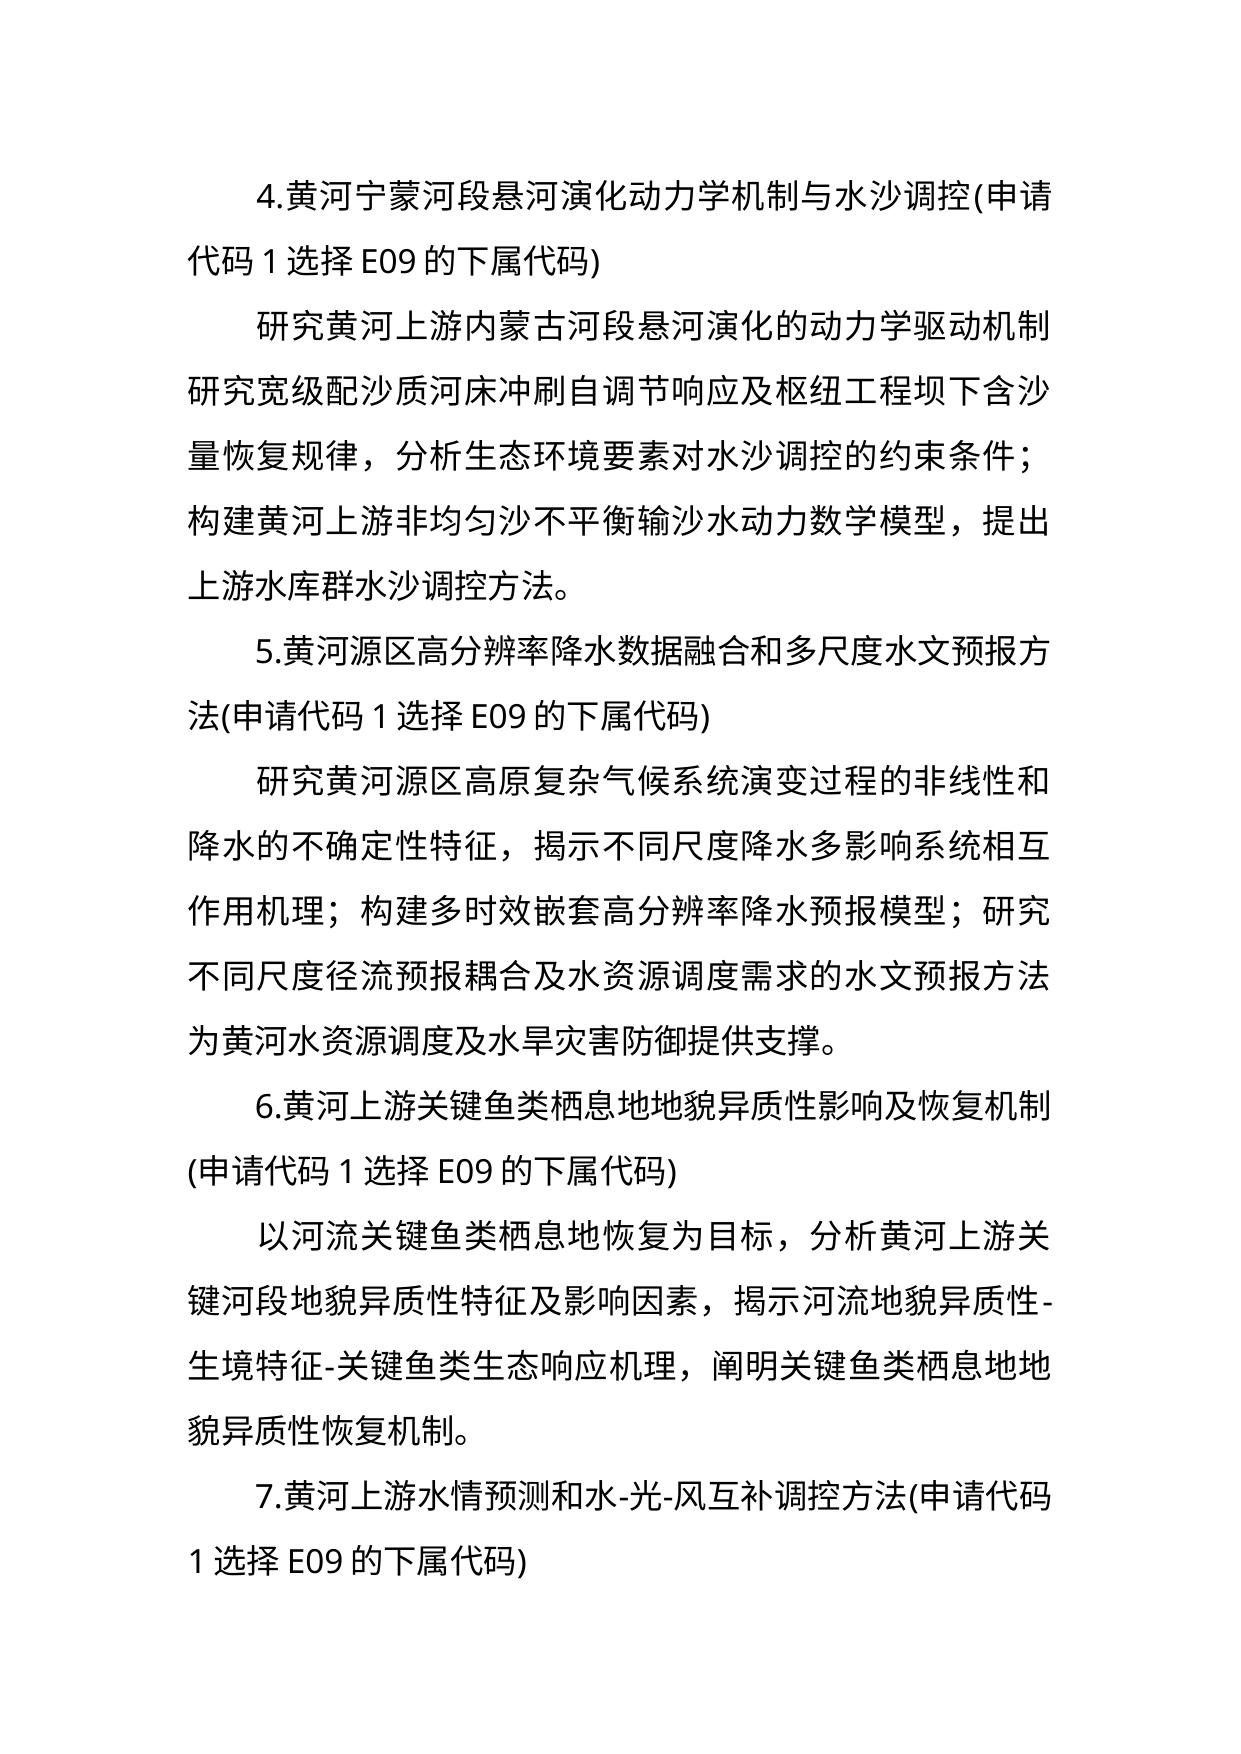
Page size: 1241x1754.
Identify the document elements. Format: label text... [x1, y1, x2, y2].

text 4.黄河宁蒙河段悬河演化动力学机制与水沙调控(申请代码1选择E09的下属代码) [187, 162, 1053, 292]
text 7.黄河上游水情预测和水-光-风互补调控方法(申请代码1选择E09的下属代码) [187, 1462, 1053, 1592]
text 5.黄河源区高分辨率降水数据融合和多尺度水文预报方法(申请代码1选择E09的下属代码) [187, 617, 1053, 747]
text 研究黄河源区高原复杂气候系统演变过程的非线性和降水的不确定性特征，揭示不同尺度降水多影响系统相互作用机理；构建多时效嵌套高分辨率降水预报模型；研究不同尺度径流预报耦合及水资源调度需求的水文预报方法，为黄河水资源调度及水旱灾害防御提供支撑。 [187, 747, 1053, 1072]
text 以河流关键鱼类栖息地恢复为目标，分析黄河上游关键河段地貌异质性特征及影响因素，揭示河流地貌异质性-生境特征-关键鱼类生态响应机理，阐明关键鱼类栖息地地貌异质性恢复机制。 [187, 1202, 1053, 1462]
text 6.黄河上游关键鱼类栖息地地貌异质性影响及恢复机制(申请代码1选择E09的下属代码) [187, 1072, 1053, 1202]
text 研究黄河上游内蒙古河段悬河演化的动力学驱动机制；研究宽级配沙质河床冲刷自调节响应及枢纽工程坝下含沙量恢复规律，分析生态环境要素对水沙调控的约束条件；构建黄河上游非均匀沙不平衡输沙水动力数学模型，提出上游水库群水沙调控方法。 [187, 292, 1053, 617]
